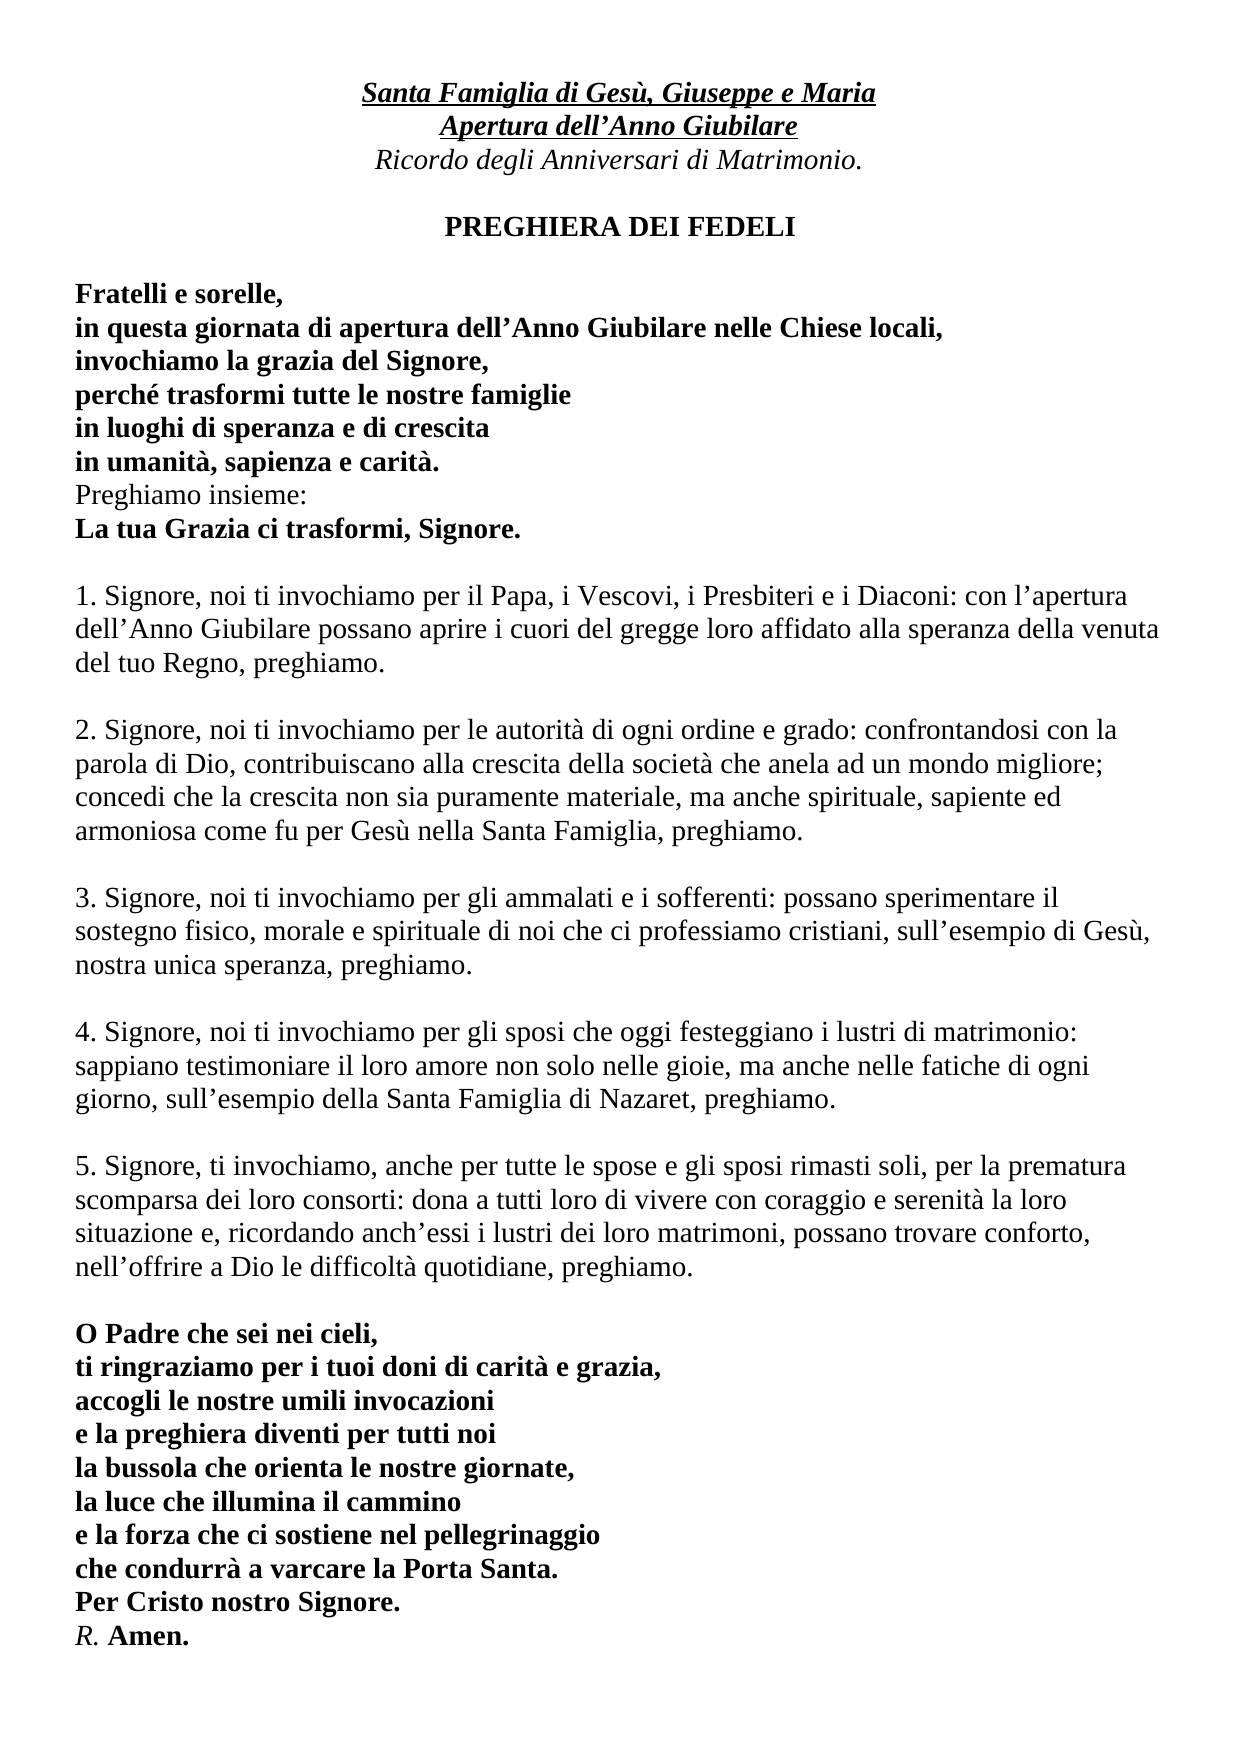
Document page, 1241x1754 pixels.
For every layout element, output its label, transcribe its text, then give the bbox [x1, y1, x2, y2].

text invochiamo la grazia del Signore, [75, 343, 1165, 377]
text in umanità, sapienza e carità. [75, 444, 1165, 477]
text 2. Signore, noi ti invochiamo per le autorità di ogni ordine e grado: confrontandosi con la parola di Dio, contribuiscano alla crescita della società che anela ad un mondo migliore; concedi che la crescita non sia puramente materiale, ma anche spirituale, sapiente ed armoniosa come fu per Gesù nella Santa Famiglia, preghiamo. [75, 712, 1165, 846]
text che condurrà a varcare la Porta Santa. [75, 1551, 1165, 1584]
text accogli le nostre umili invocazioni [75, 1383, 1165, 1417]
text ti ringraziamo per i tuoi doni di carità e grazia, [75, 1349, 1165, 1383]
text la luce che illumina il cammino [75, 1484, 1165, 1517]
text Santa Famiglia di Gesù, Giuseppe e Maria [75, 75, 1165, 108]
text PREGHIERA DEI FEDELI [75, 209, 1165, 243]
text 5. Signore, ti invochiamo, anche per tutte le spose e gli sposi rimasti soli, per la prematura scomparsa dei loro consorti: dona a tutti loro di vivere con coraggio e serenità la loro situazione e, ricordando anch’essi i lustri dei loro matrimoni, possano trovare conforto, nell’offrire a Dio le difficoltà quotidiane, preghiamo. [75, 1115, 1165, 1282]
text Preghiamo insieme: [75, 477, 1165, 511]
text la bussola che orienta le nostre giornate, [75, 1450, 1165, 1484]
text perché trasformi tutte le nostre famiglie [75, 377, 1165, 410]
text R. Amen. [75, 1618, 1165, 1651]
text in questa giornata di apertura dell’Anno Giubilare nelle Chiese locali, [75, 310, 1165, 343]
text 4. Signore, noi ti invochiamo per gli sposi che oggi festeggiano i lustri di matrimonio: sappiano testimoniare il loro amore non solo nelle gioie, ma anche nelle fatiche di ogni giorno, sull’esempio della Santa Famiglia di Nazaret, preghiamo. [75, 1014, 1165, 1115]
text Ricordo degli Anniversari di Matrimonio. [75, 142, 1165, 176]
text Per Cristo nostro Signore. [75, 1584, 1165, 1618]
text 1. Signore, noi ti invochiamo per il Papa, i Vescovi, i Presbiteri e i Diaconi: con l’apertura dell’Anno Giubilare possano aprire i cuori del gregge loro affidato alla speranza della venuta del tuo Regno, preghiamo. [75, 578, 1165, 679]
text e la forza che ci sostiene nel pellegrinaggio [75, 1517, 1165, 1551]
text e la preghiera diventi per tutti noi [75, 1417, 1165, 1450]
text 3. Signore, noi ti invochiamo per gli ammalati e i sofferenti: possano sperimentare il sostegno fisico, morale e spirituale di noi che ci professiamo cristiani, sull’esempio di Gesù, nostra unica speranza, preghiamo. [75, 880, 1165, 981]
text O Padre che sei nei cieli, [75, 1316, 1165, 1349]
text Fratelli e sorelle, [75, 276, 1165, 310]
text in luoghi di speranza e di crescita [75, 410, 1165, 444]
text Apertura dell’Anno Giubilare [75, 108, 1165, 142]
text La tua Grazia ci trasformi, Signore. [75, 511, 1165, 544]
